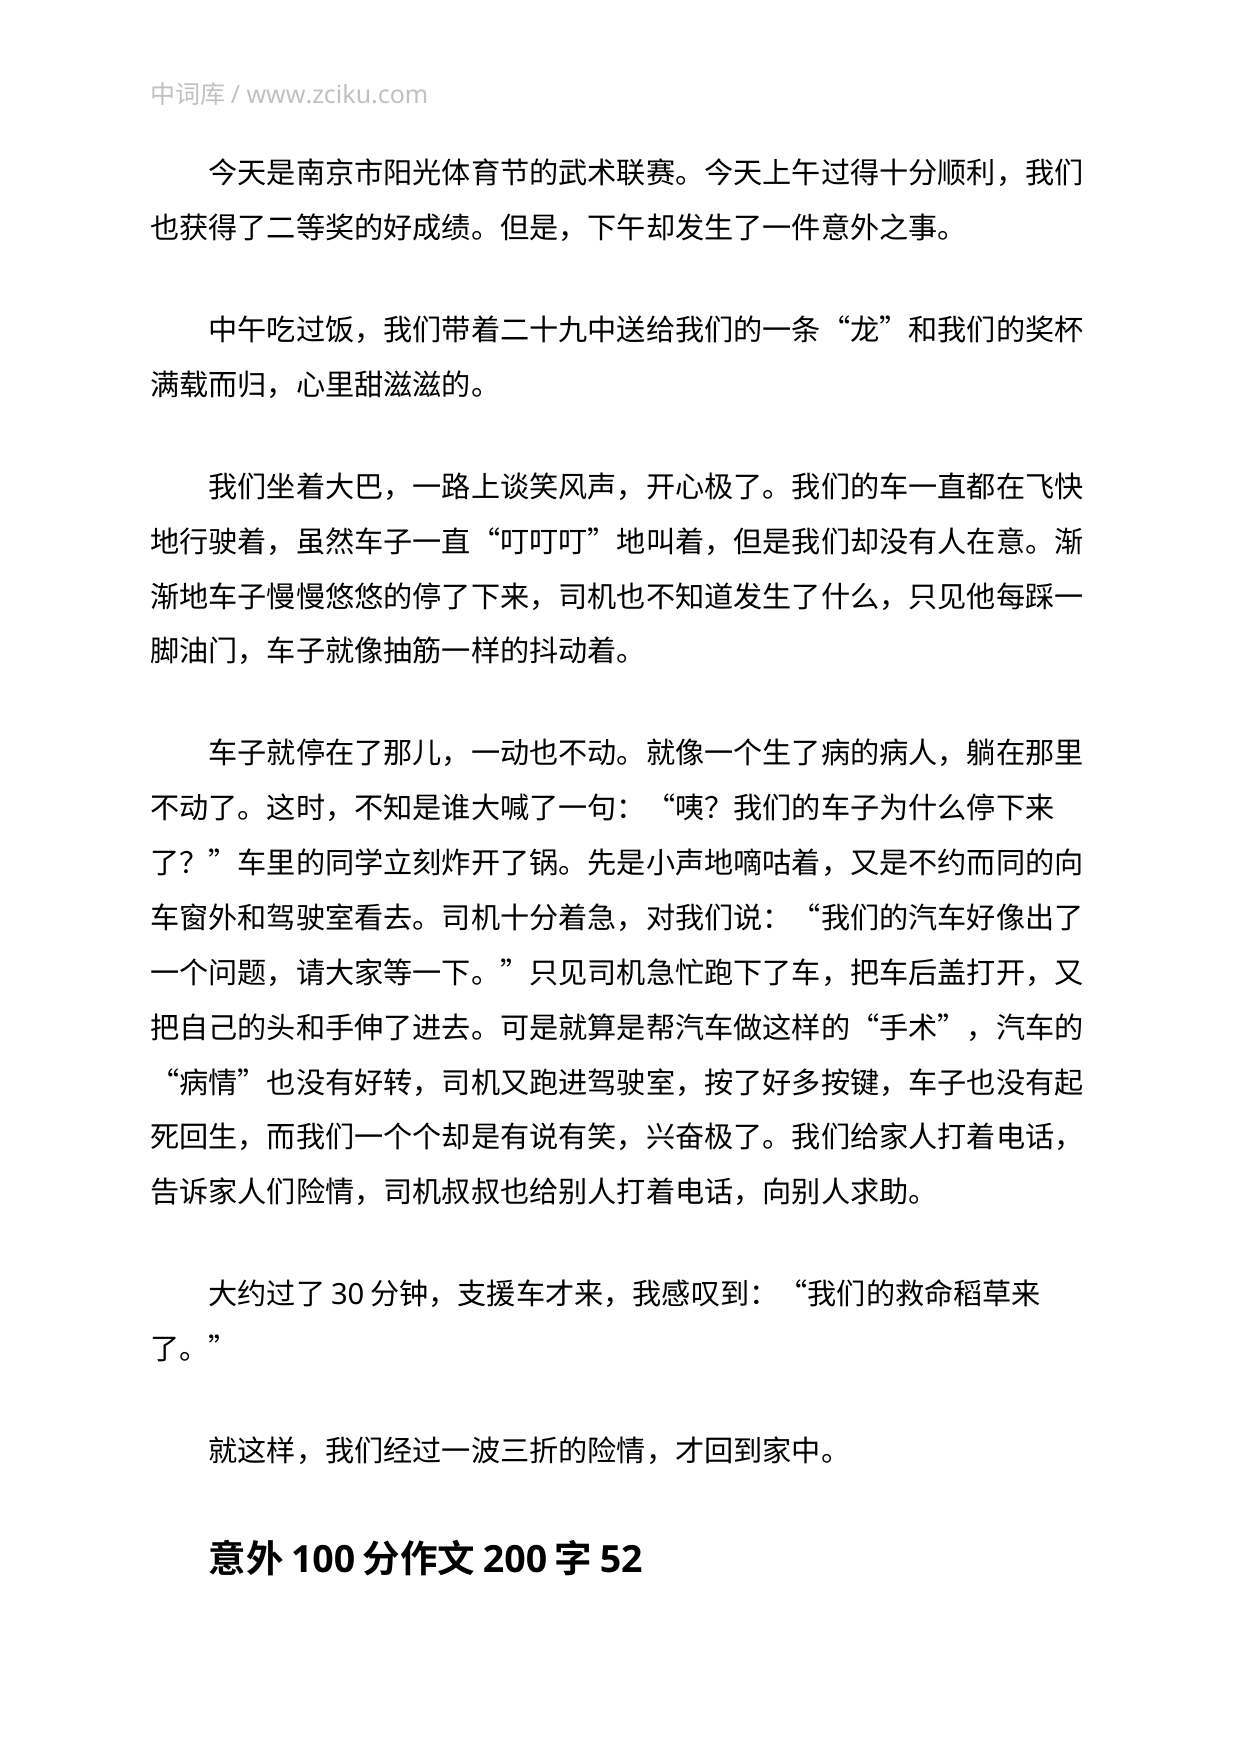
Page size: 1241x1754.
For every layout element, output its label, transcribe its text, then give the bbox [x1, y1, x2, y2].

text 大约过了30分钟，支援车才来，我感叹到：“我们的救命稻草来了。” [150, 1271, 1090, 1368]
text 意外100分作文200字52 [150, 1529, 1090, 1584]
text 我们坐着大巴，一路上谈笑风声，开心极了。我们的车一直都在飞快地行驶着，虽然车子一直“叮叮叮”地叫着，但是我们却没有人在意。渐渐地车子慢慢悠悠的停了下来，司机也不知道发生了什么，只见他每踩一脚油门，车子就像抽筋一样的抖动着。 [150, 463, 1090, 670]
text 今天是南京市阳光体育节的武术联赛。今天上午过得十分顺利，我们也获得了二等奖的好成绩。但是，下午却发生了一件意外之事。 [150, 150, 1090, 247]
text 就这样，我们经过一波三折的险情，才回到家中。 [150, 1427, 1090, 1470]
text 中午吃过饭，我们带着二十九中送给我们的一条“龙”和我们的奖杯满载而归，心里甜滋滋的。 [150, 307, 1090, 404]
text 车子就停在了那儿，一动也不动。就像一个生了病的病人，躺在那里不动了。这时，不知是谁大喊了一句：“咦？我们的车子为什么停下来了？”车里的同学立刻炸开了锅。先是小声地嘀咕着，又是不约而同的向车窗外和驾驶室看去。司机十分着急，对我们说：“我们的汽车好像出了一个问题，请大家等一下。”只见司机急忙跑下了车，把车后盖打开，又把自己的头和手伸了进去。可是就算是帮汽车做这样的“手术”，汽车的“病情”也没有好转，司机又跑进驾驶室，按了好多按键，车子也没有起死回生，而我们一个个却是有说有笑，兴奋极了。我们给家人打着电话，告诉家人们险情，司机叔叔也给别人打着电话，向别人求助。 [150, 730, 1090, 1211]
